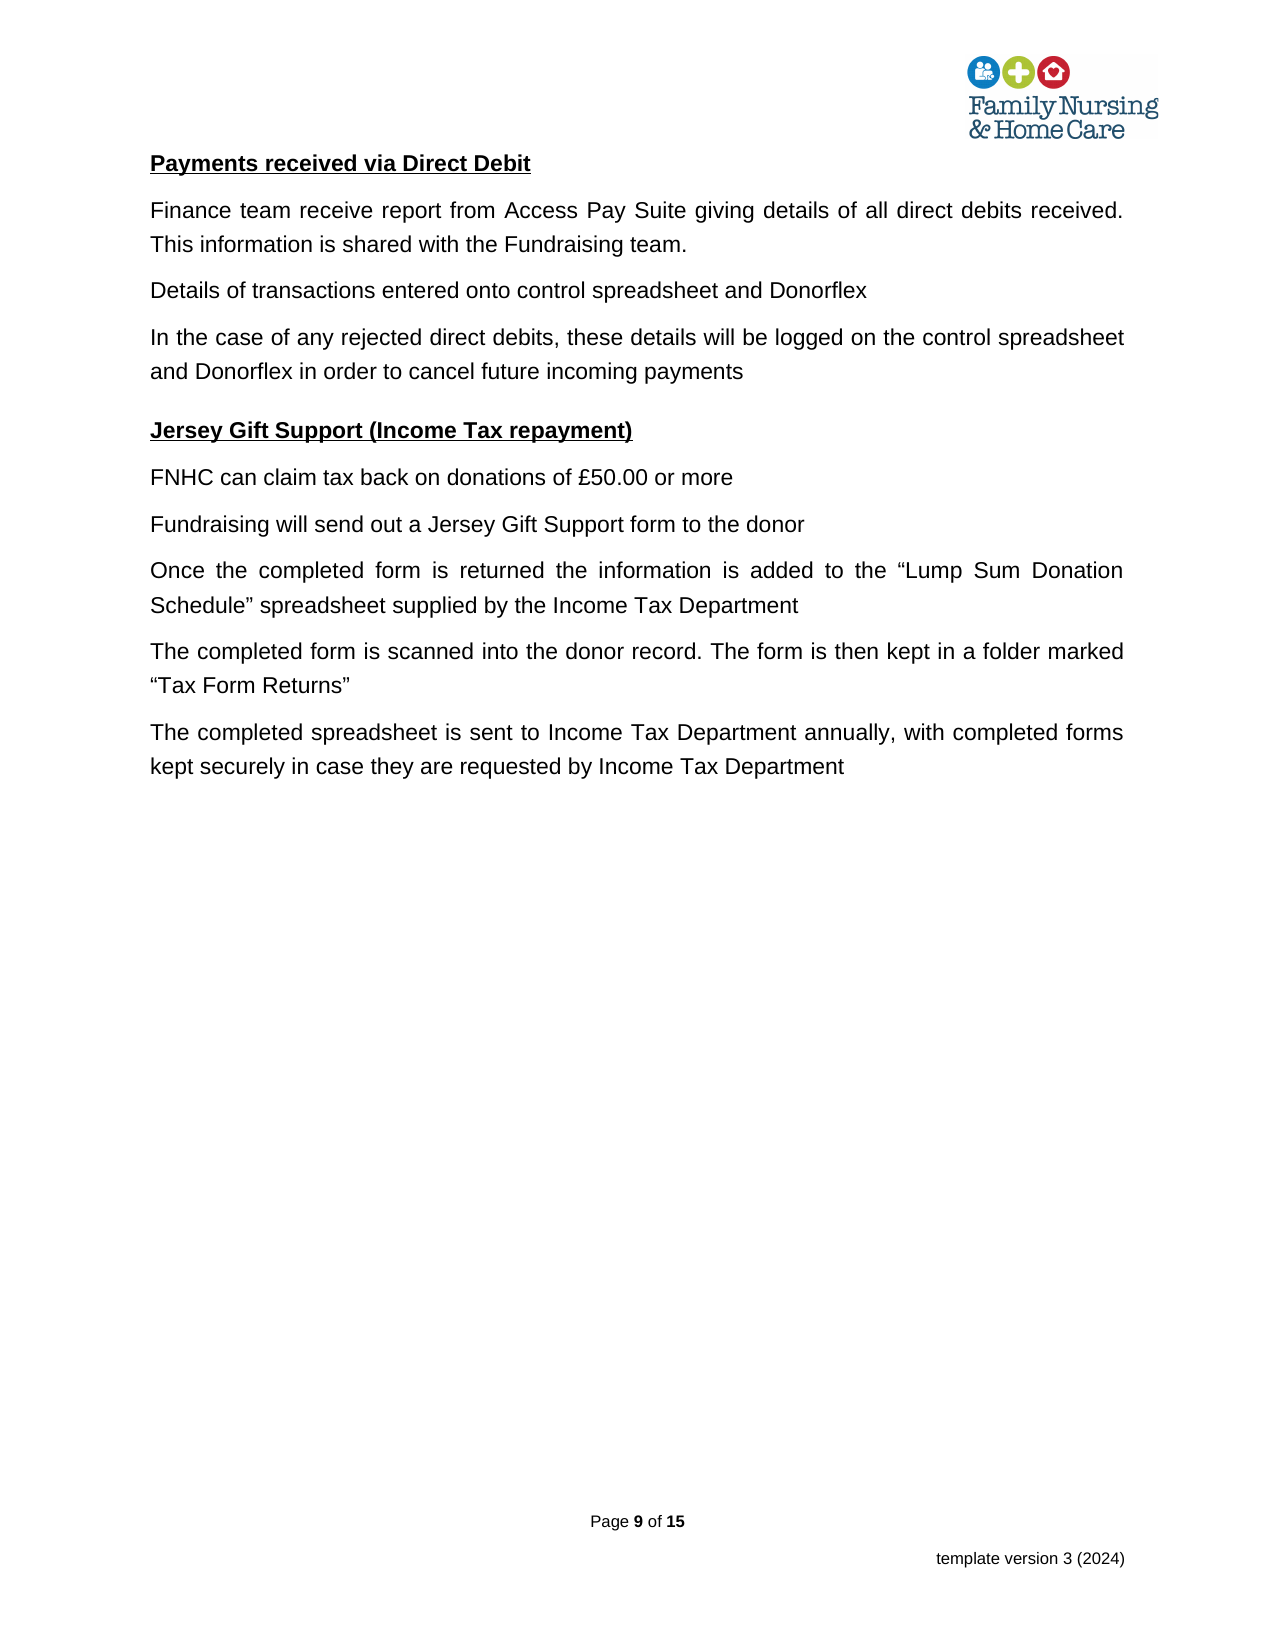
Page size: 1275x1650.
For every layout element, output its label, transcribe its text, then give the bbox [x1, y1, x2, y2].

text Payments received via Direct Debit [150, 150, 1125, 176]
text Jersey Gift Support (Income Tax repayment) [150, 417, 1125, 444]
text The completed form is scanned into the donor record. The form is then kept in a folder marked “Tax Form Returns” [150, 638, 1125, 699]
picture [964, 54, 1159, 139]
text Details of transactions entered onto control spreadsheet and Donorflex [150, 277, 1125, 304]
text Once the completed form is returned the information is added to the “Lump Sum Donation Schedule” spreadsheet supplied by the Income Tax Department [150, 557, 1125, 618]
text Fundraising will send out a Jersey Gift Support form to the donor [150, 511, 1125, 537]
text Finance team receive report from Access Pay Suite giving details of all direct debits received. This information is shared with the Fundraising team. [150, 197, 1125, 257]
text The completed spreadsheet is sent to Income Tax Department annually, with completed forms kept securely in case they are requested by Income Tax Department [150, 719, 1125, 780]
text In the case of any rejected direct debits, these details will be logged on the control spreadsheet and Donorflex in order to cancel future incoming payments [150, 324, 1125, 385]
text FNHC can claim tax back on donations of £50.00 or more [150, 464, 1125, 491]
